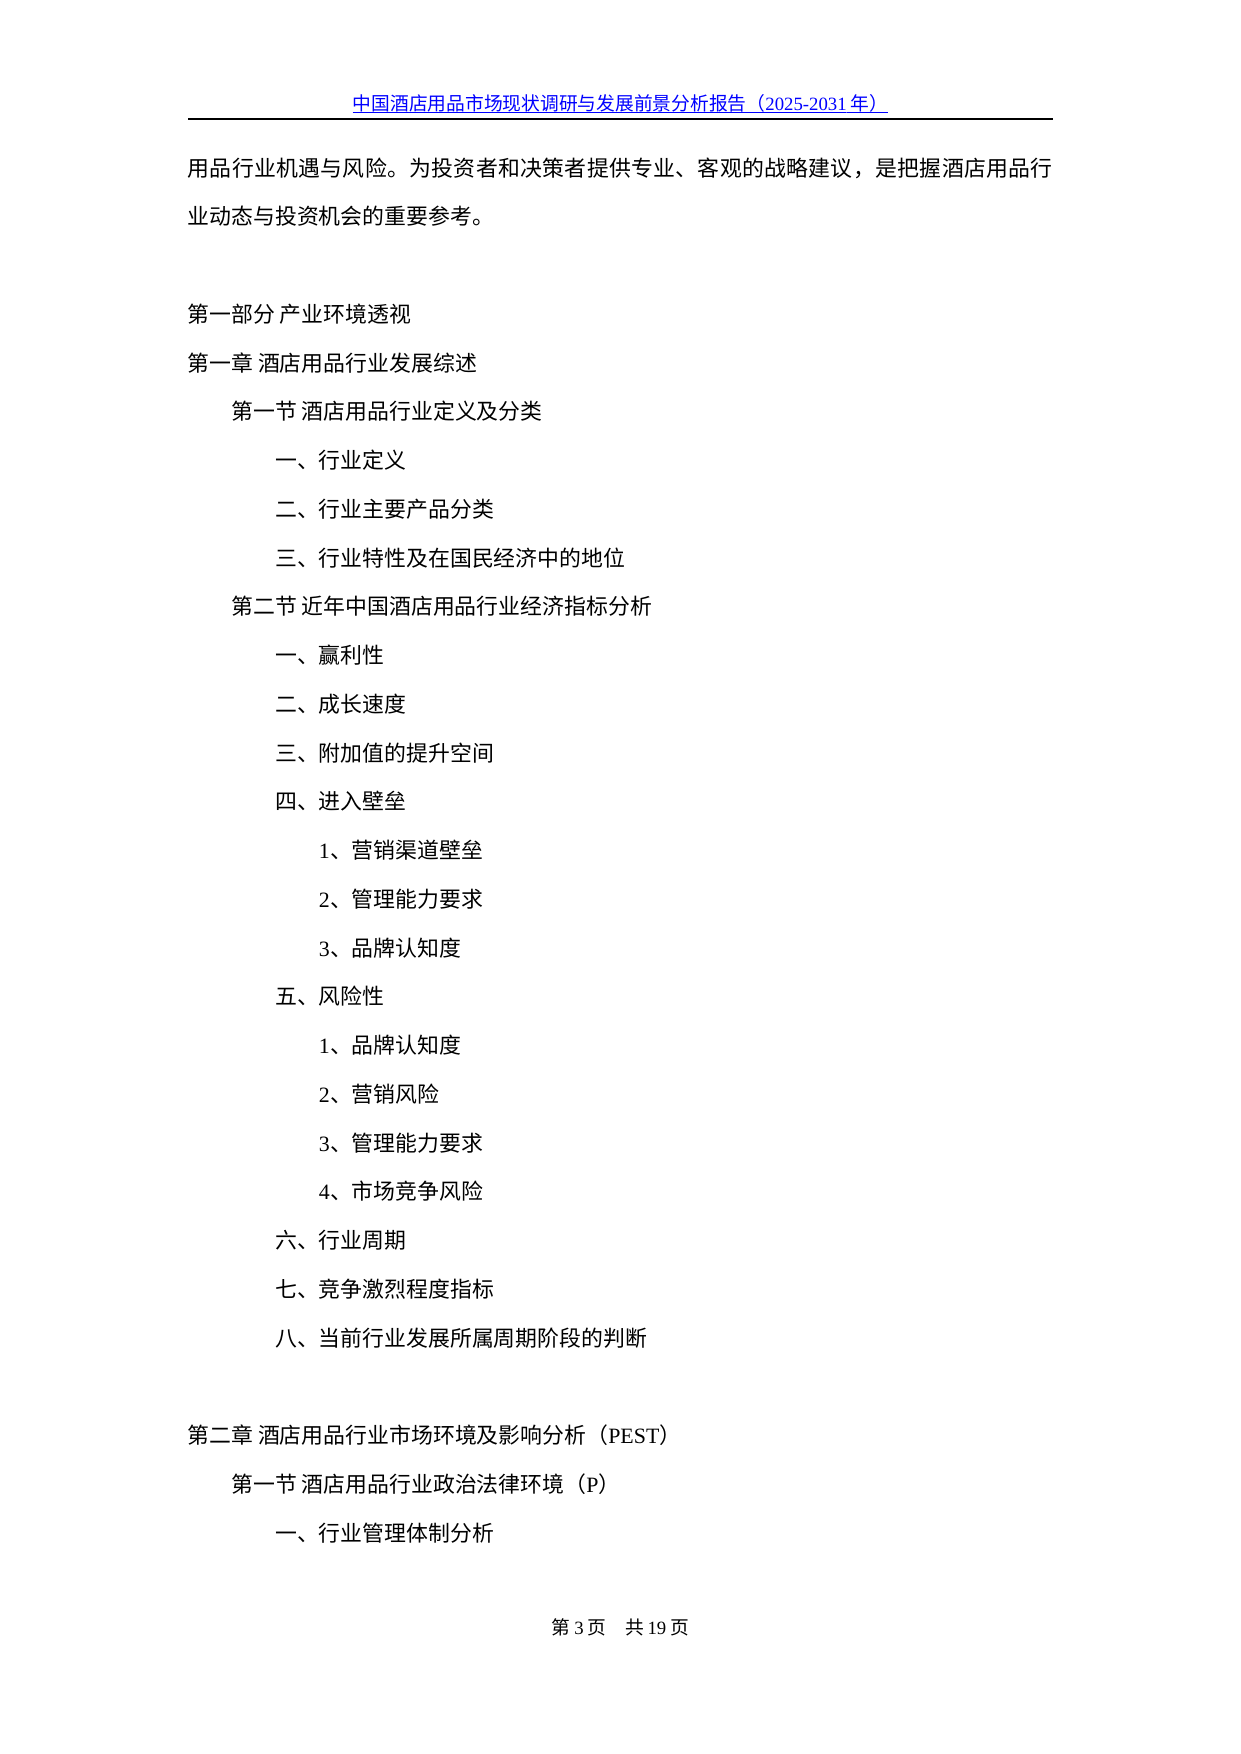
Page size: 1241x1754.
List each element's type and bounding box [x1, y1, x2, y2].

text [187, 150, 1053, 1548]
